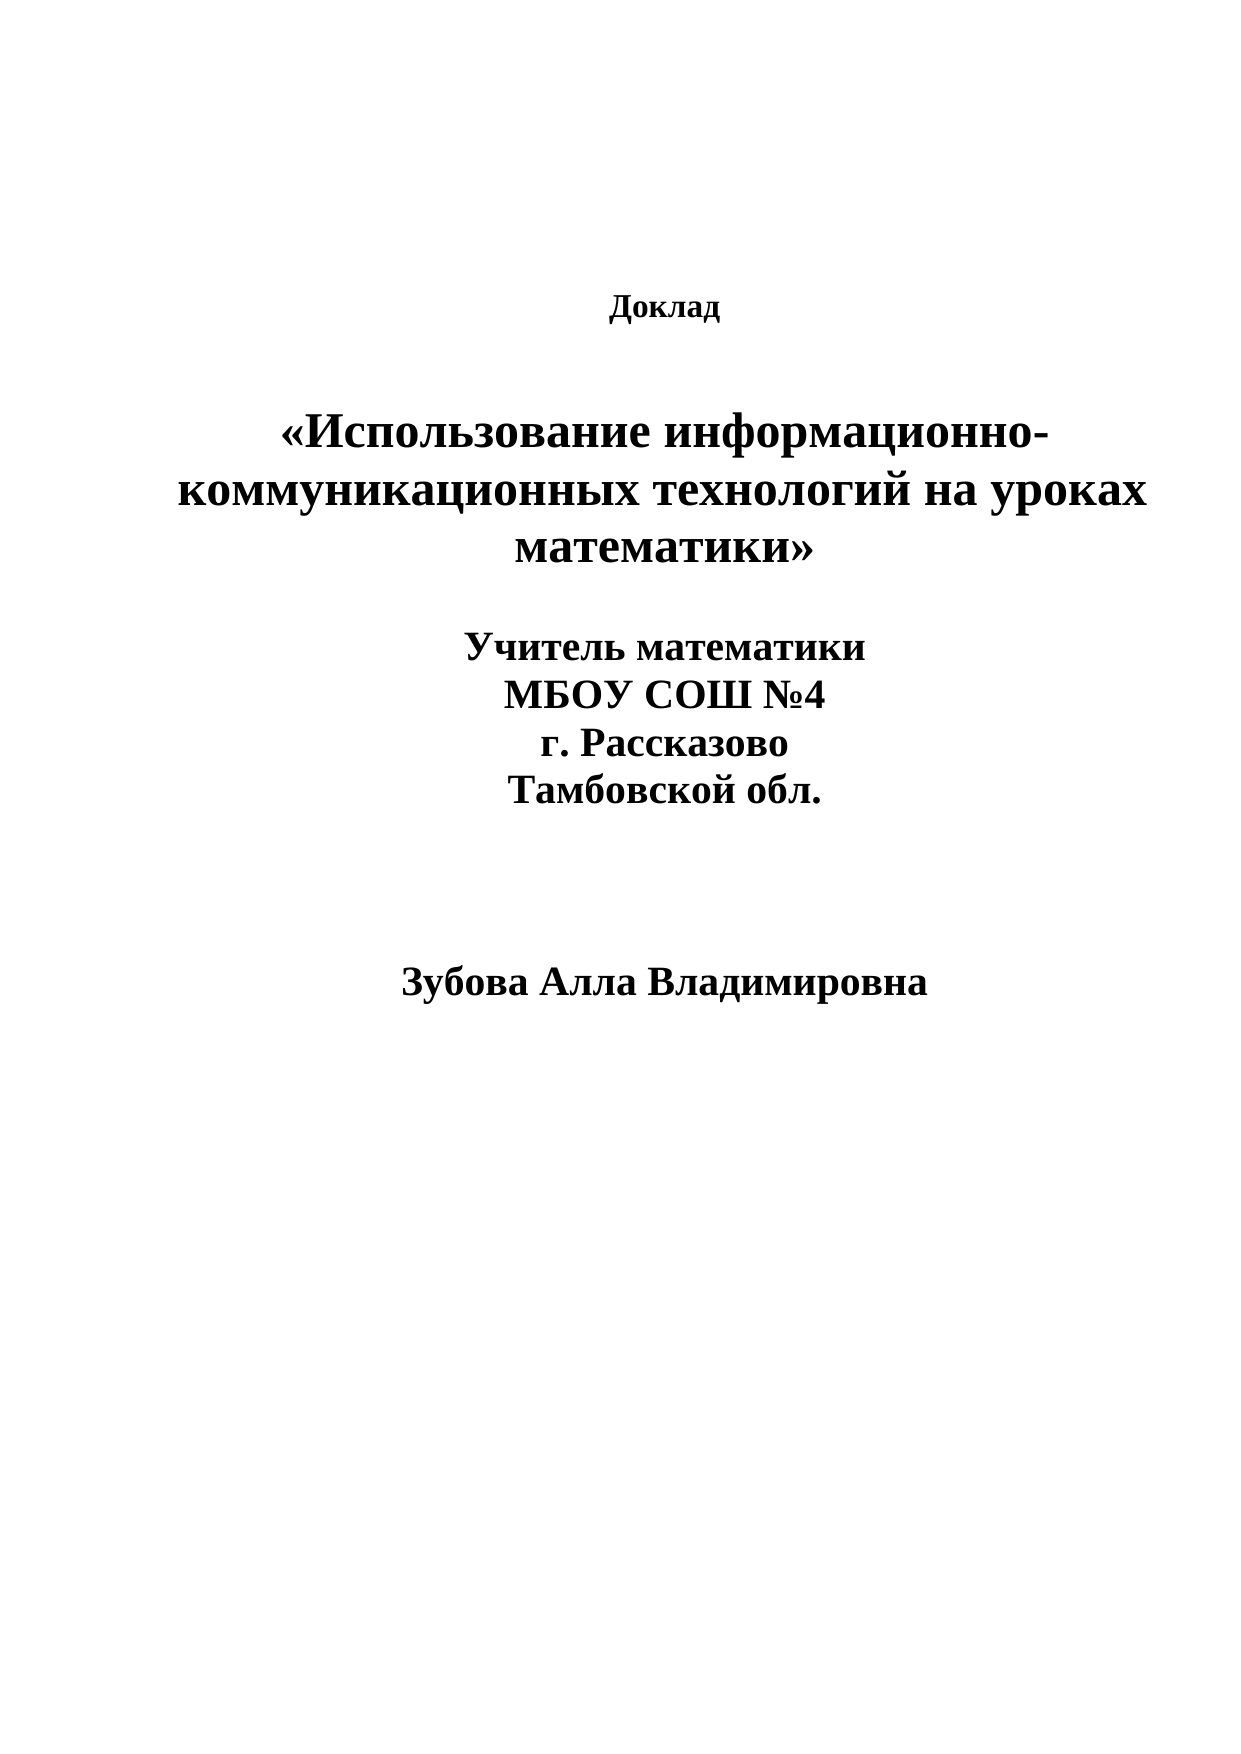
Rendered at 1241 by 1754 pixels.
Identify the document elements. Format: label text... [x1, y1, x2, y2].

text г. Рассказово [177, 717, 1152, 765]
text Доклад [177, 286, 1152, 324]
text МБОУ СОШ №4 [177, 669, 1152, 717]
text Учитель математики [177, 621, 1152, 669]
text «Использование информационно-коммуникационных технологий на уроках математики» [177, 401, 1152, 573]
text Тамбовской обл. [177, 765, 1152, 813]
text Зубова Алла Владимировна [177, 957, 1152, 1004]
